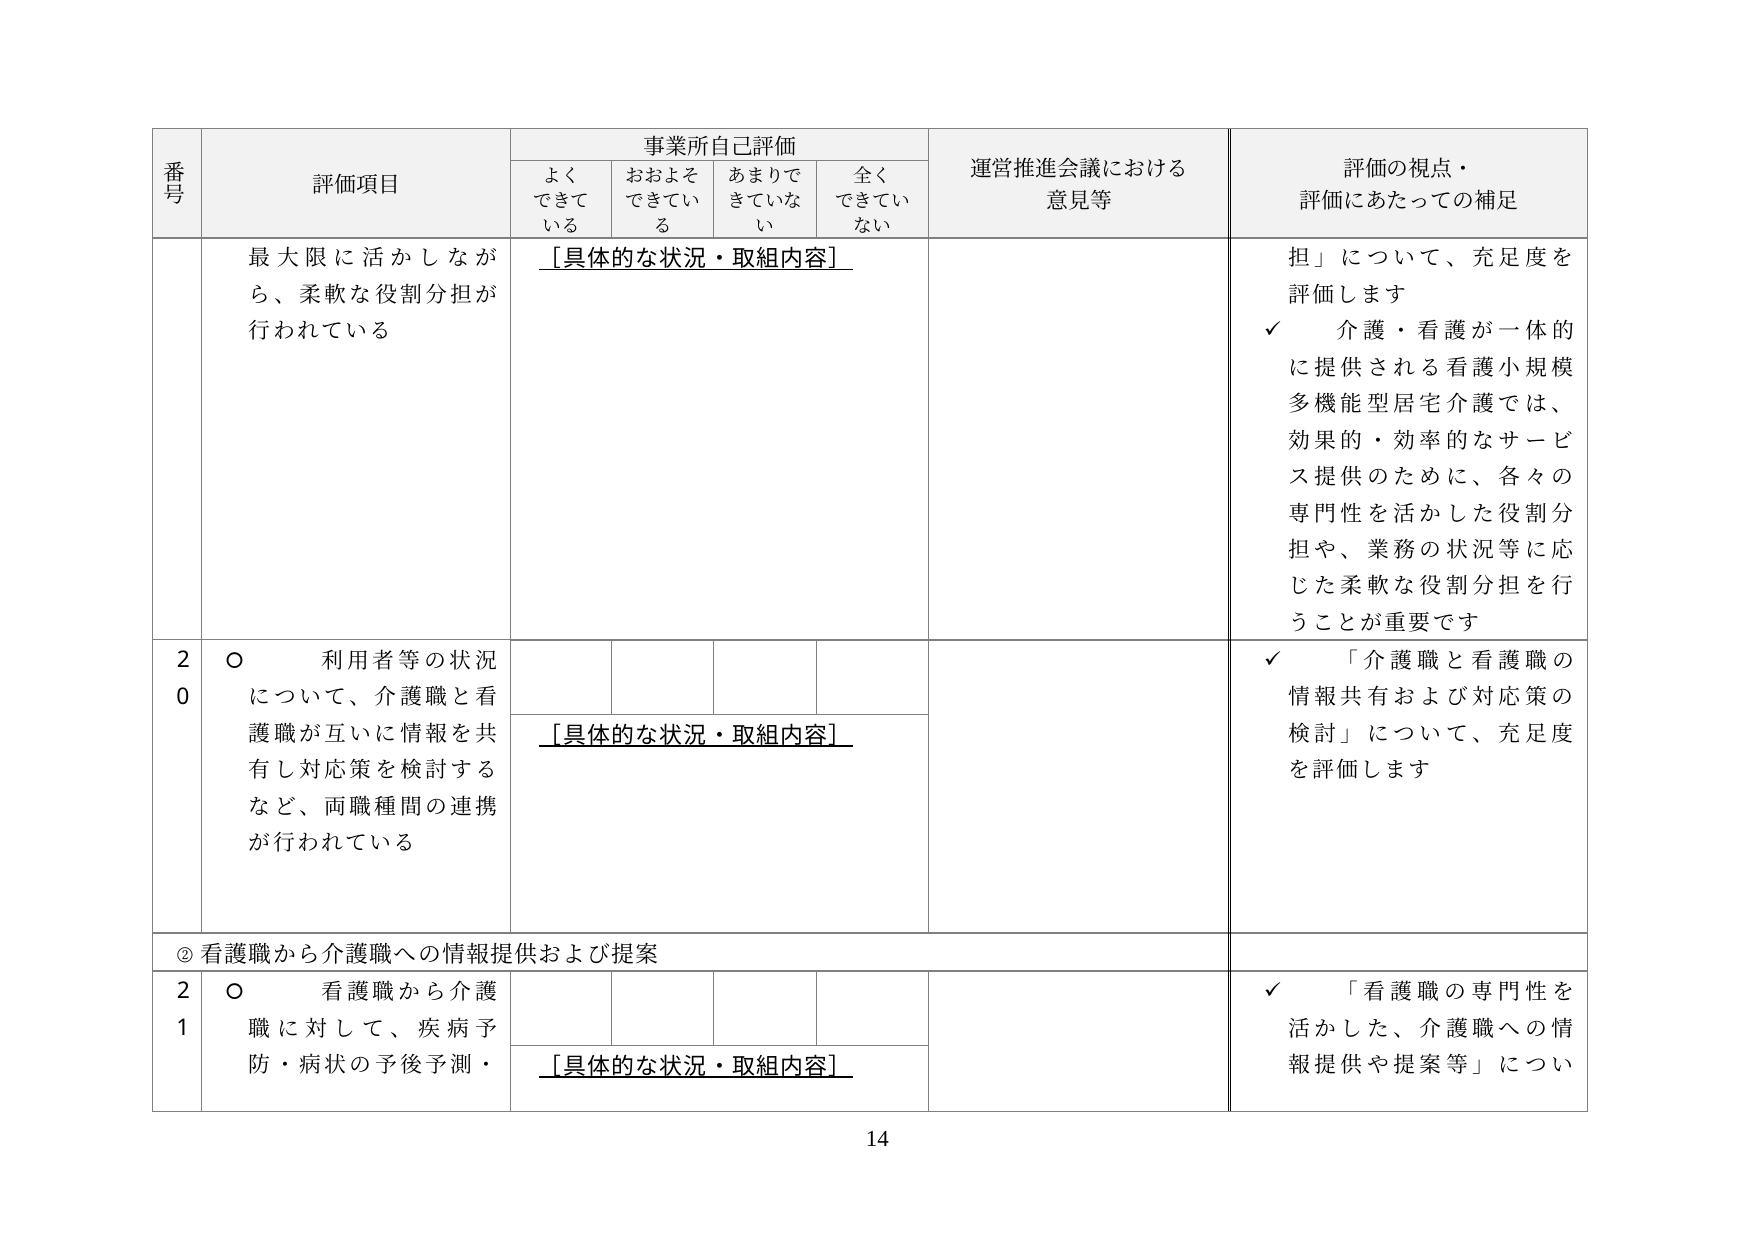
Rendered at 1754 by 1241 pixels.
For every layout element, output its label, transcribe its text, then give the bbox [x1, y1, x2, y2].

table_header 事業所自己評価 [511, 129, 928, 160]
table_cell [929, 239, 1228, 639]
table_cell 看護職から介護職に対して、疾病予防・病状の予後予測・心身の機能の維持回復などの観点から、情報提供や提案等を行っている [202, 972, 510, 1111]
table_cell [511, 972, 611, 1045]
table_cell [1231, 934, 1587, 970]
table_cell [817, 641, 928, 713]
table_header 評価の視点・ 評価にあたっての補足 [1231, 129, 1587, 237]
table_cell 「介護職と看護職の情報共有および対応策の検討」について、充足度を評価します [1231, 641, 1587, 932]
table_cell よく できて いる [511, 161, 611, 237]
table_cell 利用者等の状況について、介護職と看護職が互いに情報を共有し対応策を検討するなど、両職種間の連携が行われている [202, 640, 510, 932]
table_cell 「看護職の専門性を活かした、介護職への情報提供や提案等」について、充足度を評価します このような情報提供や提案等は、看護職の専門性を活かした役割の１つとして期待されます [1231, 972, 1587, 1111]
table_cell [714, 972, 816, 1045]
table_header 番号 [153, 129, 201, 237]
table_cell 20 [153, 640, 201, 932]
table_header 評価項目 [202, 129, 510, 237]
table_cell 19 [153, 239, 201, 639]
table_cell ［具体的な状況・取組内容］ [511, 1046, 928, 1111]
table_cell [929, 641, 1228, 932]
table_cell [1231, 239, 1587, 639]
table_cell [929, 972, 1228, 1111]
table_cell [714, 641, 816, 713]
table_cell ［具体的な状況・取組内容］ [511, 239, 928, 639]
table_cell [202, 239, 510, 639]
table_cell [612, 972, 713, 1045]
table_cell 21 [153, 972, 201, 1111]
table_cell ② 看護職から介護職への情報提供および提案 [153, 934, 1228, 970]
table_cell [817, 972, 928, 1045]
table_cell あまりできていない [714, 161, 816, 237]
table_cell [511, 641, 611, 713]
table_cell [612, 641, 713, 713]
table_header 運営推進会議における 意見等 [929, 129, 1228, 237]
table_cell 全く できていない [817, 161, 928, 237]
table_cell おおよそ できている [612, 161, 713, 237]
table_cell ［具体的な状況・取組内容］ [511, 715, 928, 932]
